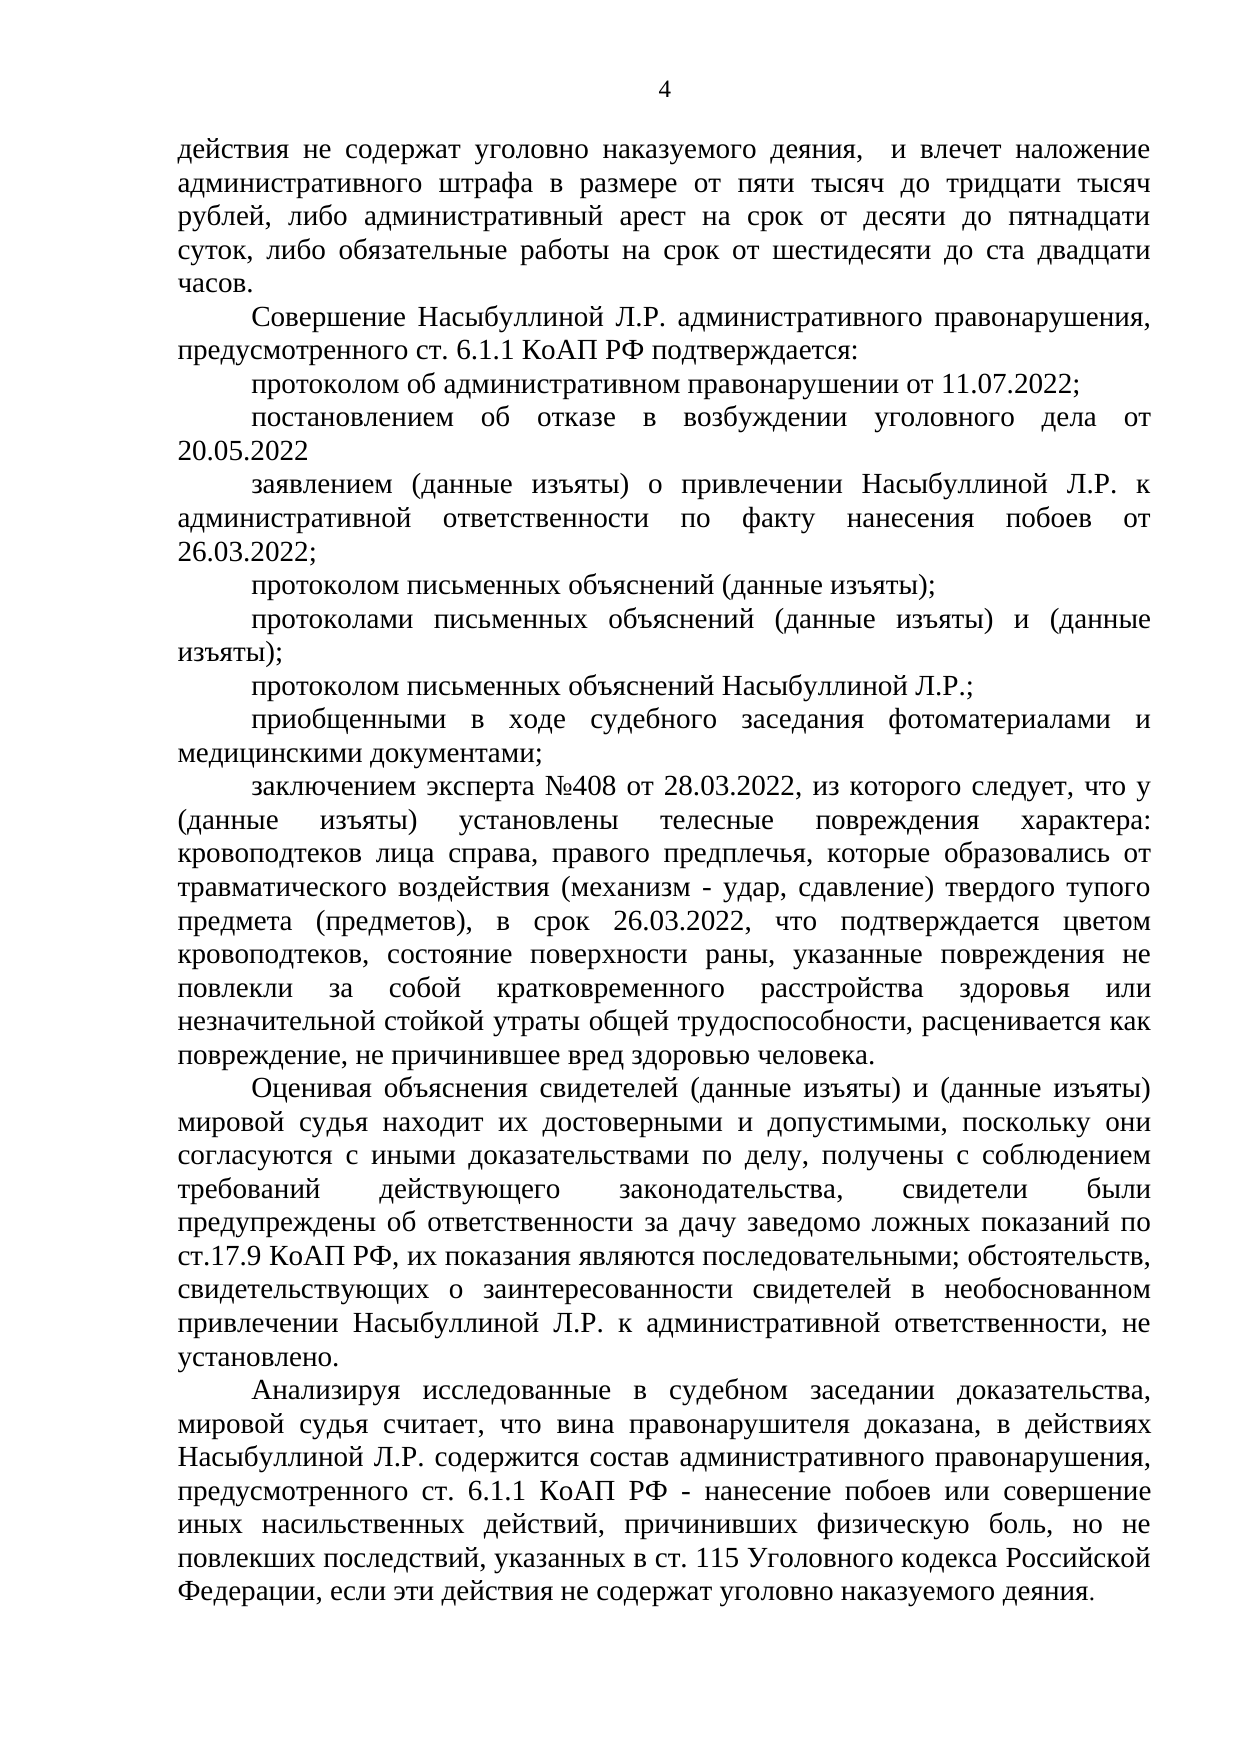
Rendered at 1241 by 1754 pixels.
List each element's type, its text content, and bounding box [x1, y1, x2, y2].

text Анализируя исследованные в судебном заседании доказательства, мировой судья считает, что вина правонарушителя доказана, в действиях Насыбуллиной Л.Р. содержится состав административного правонарушения, предусмотренного ст. 6.1.1 КоАП РФ - нанесение побоев или совершение иных насильственных действий, причинивших физическую боль, но не повлекших последствий, указанных в ст. 115 Уголовного кодекса Российской Федерации, если эти действия не содержат уголовно наказуемого деяния. [177, 1372, 1152, 1607]
text протоколами письменных объяснений (данные изъяты) и (данные изъяты); [177, 601, 1152, 668]
text протоколом письменных объяснений Насыбуллиной Л.Р.; [177, 668, 1152, 701]
text Оценивая объяснения свидетелей (данные изъяты) и (данные изъяты) мировой судья находит их достоверными и допустимыми, поскольку они согласуются с иными доказательствами по делу, получены с соблюдением требований действующего законодательства, свидетели были предупреждены об ответственности за дачу заведомо ложных показаний по ст.17.9 КоАП РФ, их показания являются последовательными; обстоятельств, свидетельствующих о заинтересованности свидетелей в необоснованном привлечении Насыбуллиной Л.Р. к административной ответственности, не установлено. [177, 1070, 1152, 1372]
text Совершение Насыбуллиной Л.Р. административного правонарушения, предусмотренного ст. 6.1.1 КоАП РФ подтверждается: [177, 299, 1152, 366]
text заявлением (данные изъяты) о привлечении Насыбуллиной Л.Р. к административной ответственности по факту нанесения побоев от 26.03.2022; [177, 467, 1152, 567]
text протоколом письменных объяснений (данные изъяты); [177, 567, 1152, 601]
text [177, 131, 1152, 299]
text постановлением об отказе в возбуждении уголовного дела от 20.05.2022 [177, 399, 1152, 467]
text заключением эксперта №408 от 28.03.2022, из которого следует, что у (данные изъяты) установлены телесные повреждения характера: кровоподтеков лица справа, правого предплечья, которые образовались от травматического воздействия (механизм - удар, сдавление) твердого тупого предмета (предметов), в срок 26.03.2022, что подтверждается цветом кровоподтеков, состояние поверхности раны, указанные повреждения не повлекли за собой кратковременного расстройства здоровья или незначительной стойкой утраты общей трудоспособности, расценивается как повреждение, не причинившее вред здоровью человека. [177, 768, 1152, 1070]
text протоколом об административном правонарушении от 11.07.2022; [177, 366, 1152, 399]
text приобщенными в ходе судебного заседания фотоматериалами и медицинскими документами; [177, 701, 1152, 768]
